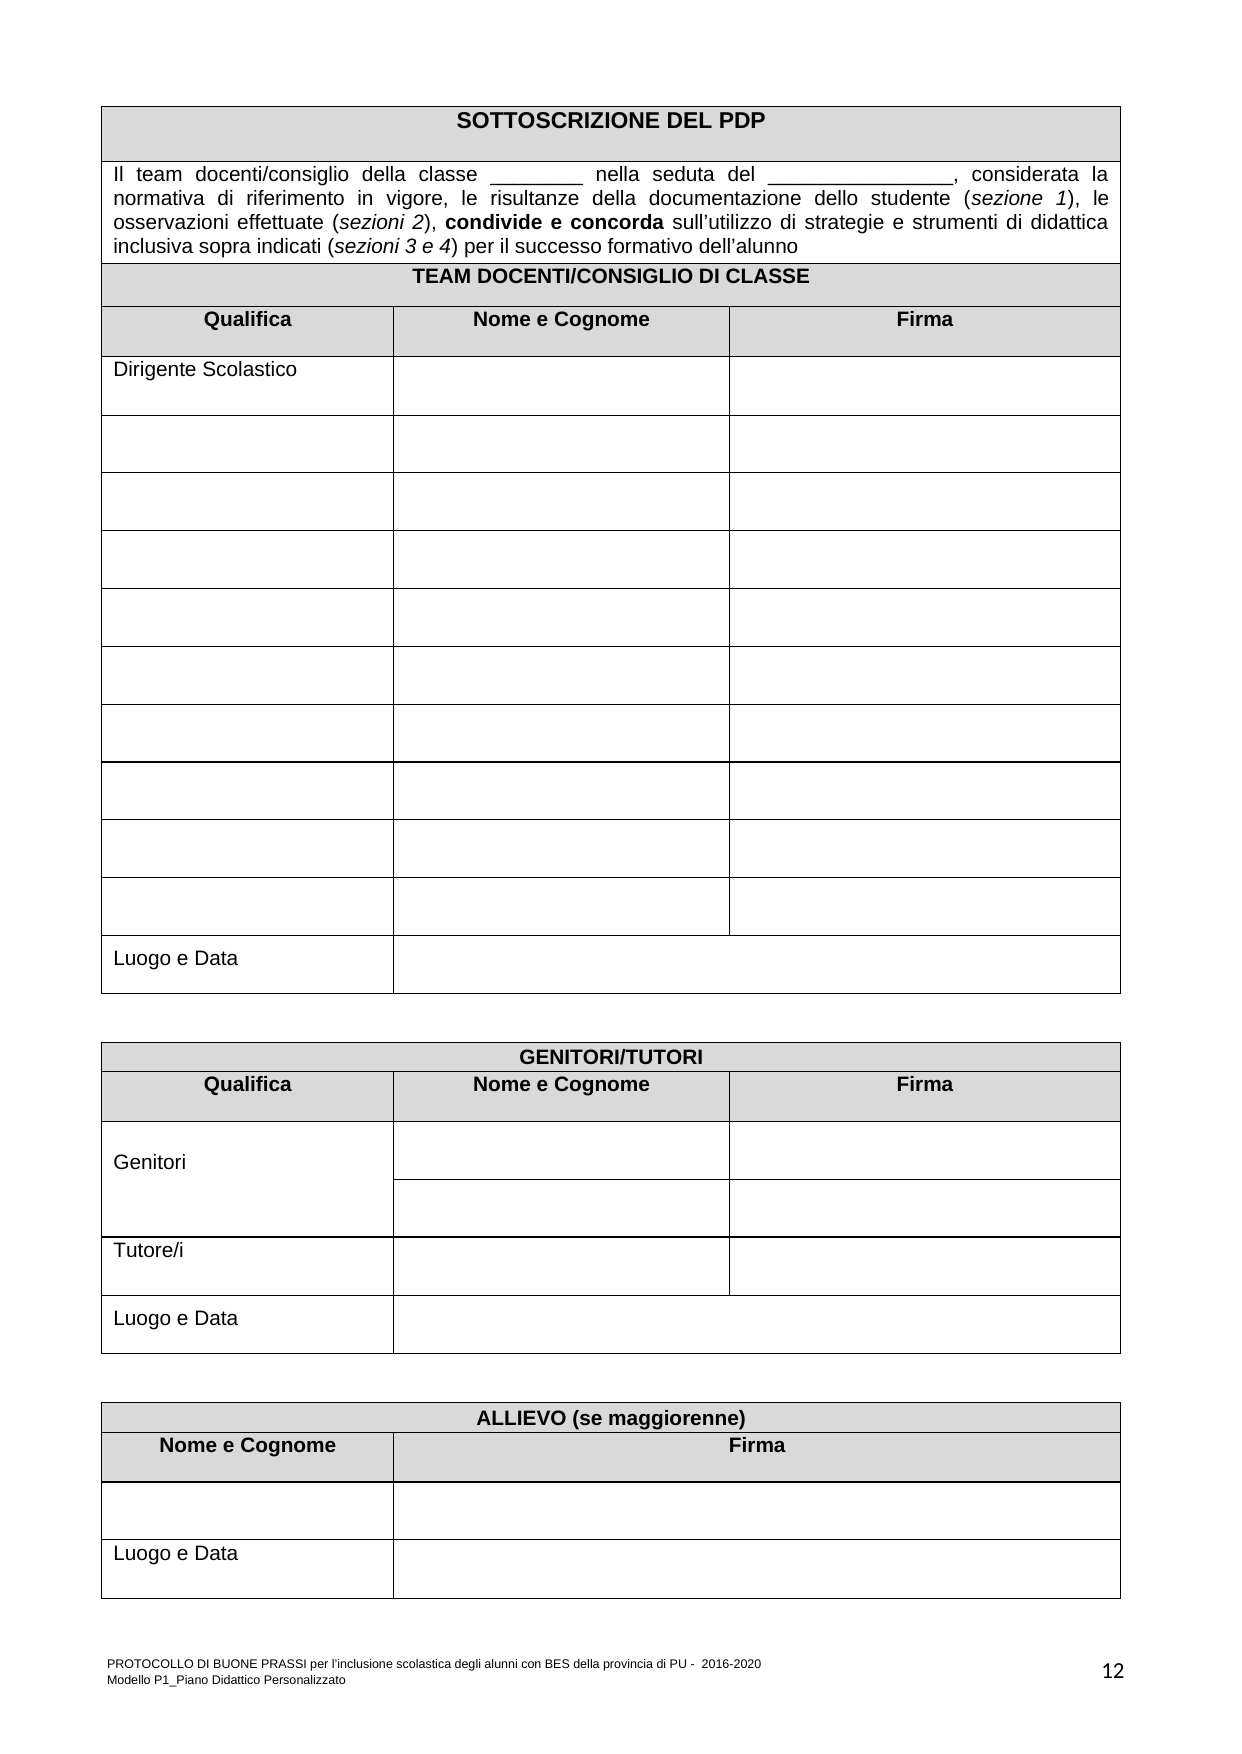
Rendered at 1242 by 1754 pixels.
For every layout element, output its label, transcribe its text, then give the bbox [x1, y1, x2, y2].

table_cell [730, 820, 1120, 877]
table_cell [730, 1122, 1120, 1179]
table_cell Nome e Cognome [102, 1433, 393, 1481]
table_header GENITORI/TUTORI [102, 1043, 1120, 1071]
table_cell [394, 647, 729, 703]
table_cell Firma [730, 1072, 1120, 1121]
table_cell Luogo e Data [102, 1540, 393, 1598]
table_cell [102, 531, 393, 588]
table_cell TEAM DOCENTI/CONSIGLIO DI CLASSE [102, 264, 1120, 306]
table_cell Nome e Cognome [394, 1072, 729, 1121]
table_cell [730, 589, 1120, 646]
table_cell [394, 416, 729, 472]
table_cell Firma [730, 307, 1120, 356]
table_cell Qualifica [102, 1072, 393, 1121]
table_cell [394, 1238, 729, 1295]
table_header SOTTOSCRIZIONE DEL PDP [102, 107, 1120, 161]
table_cell [730, 705, 1120, 761]
table_cell [102, 473, 393, 530]
table_cell Luogo e Data [102, 936, 393, 993]
table_cell [394, 1122, 729, 1179]
table_cell Dirigente Scolastico [102, 357, 393, 414]
table_cell [730, 416, 1120, 472]
table_cell [102, 416, 393, 472]
table_cell [102, 589, 393, 646]
table_cell [394, 1180, 729, 1236]
table_cell [102, 763, 393, 819]
table_header ALLIEVO (se maggiorenne) [102, 1403, 1120, 1432]
table_cell [394, 473, 729, 530]
table_cell [394, 763, 729, 819]
table_cell [394, 1296, 1120, 1353]
table_cell Luogo e Data [102, 1296, 393, 1353]
table_cell [394, 705, 729, 761]
table_cell [730, 878, 1120, 935]
table_cell Qualifica [102, 307, 393, 356]
table_cell Nome e Cognome [394, 307, 729, 356]
table_cell Firma [394, 1433, 1120, 1481]
table_cell [102, 878, 393, 935]
table_cell [730, 357, 1120, 414]
table_cell [394, 589, 729, 646]
table_cell [730, 473, 1120, 530]
table_cell [730, 1180, 1120, 1236]
table_cell [102, 820, 393, 877]
table_cell [730, 647, 1120, 703]
table_cell Genitori [102, 1122, 393, 1236]
table_cell [394, 531, 729, 588]
table_cell [394, 820, 729, 877]
table_cell [102, 1483, 393, 1539]
table_cell Il team docenti/consiglio della classe ________ nella seduta del ________________, considerata la normativa di riferimento in vigore, le risultanze della documentazione dello studente (sezione 1), le osservazioni effettuate (sezioni 2), condivide e concorda sull’utilizzo di strategie e strumenti di didattica inclusiva sopra indicati (sezioni 3 e 4) per il successo formativo dell’alunno [102, 162, 1120, 263]
table_cell [394, 357, 729, 414]
table_cell [102, 705, 393, 761]
table_cell [730, 531, 1120, 588]
table_cell [102, 647, 393, 703]
table_cell [394, 878, 729, 935]
table_cell [730, 1238, 1120, 1295]
table_cell Tutore/i [102, 1238, 393, 1295]
table_cell [730, 763, 1120, 819]
table_cell [394, 1540, 1120, 1598]
table_cell [394, 936, 1120, 993]
table_cell [394, 1483, 1120, 1539]
